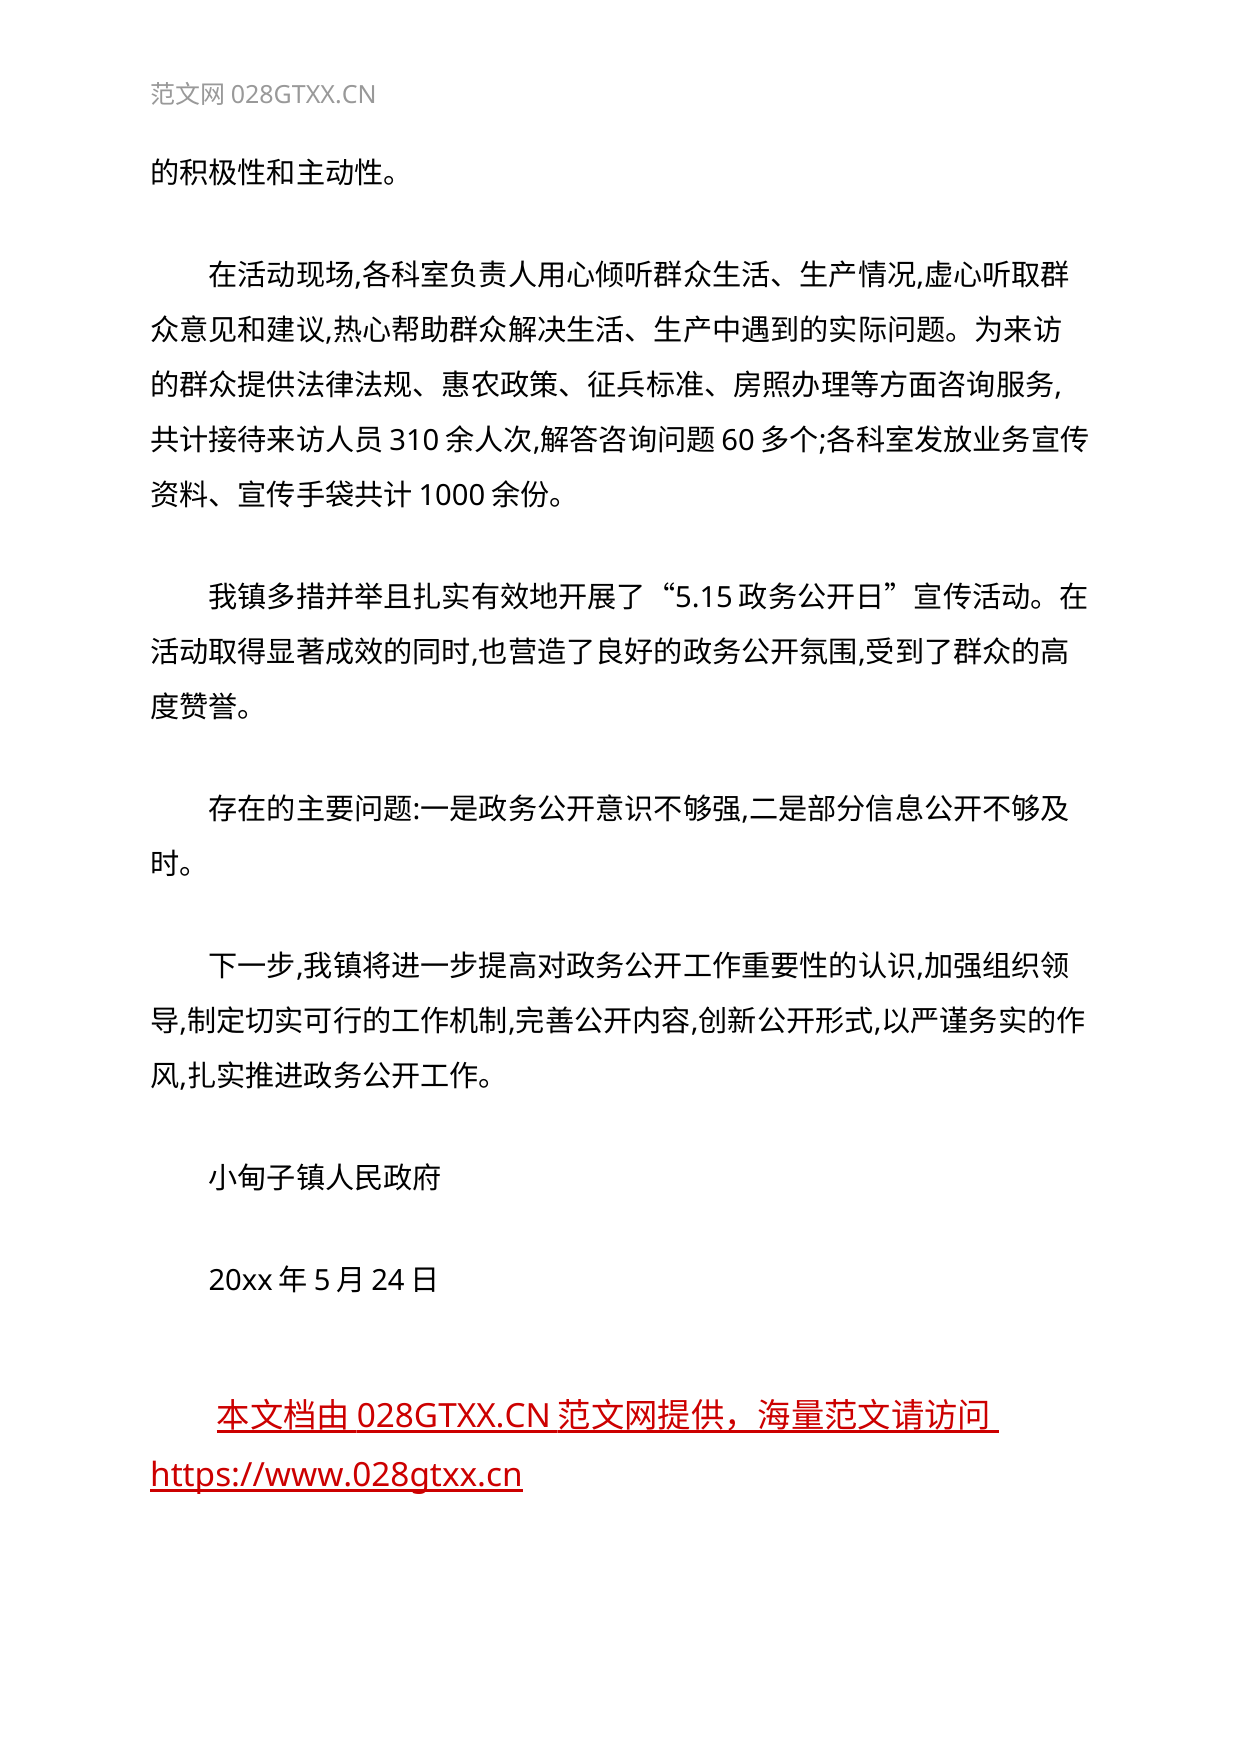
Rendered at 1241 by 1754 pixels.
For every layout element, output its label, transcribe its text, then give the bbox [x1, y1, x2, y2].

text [150, 150, 1090, 192]
text 我镇多措并举且扎实有效地开展了“5.15政务公开日”宣传活动。在活动取得显著成效的同时,也营造了良好的政务公开氛围,受到了群众的高度赞誉。 [150, 574, 1090, 726]
text 20xx年5月24日 [150, 1256, 1090, 1298]
text 本文档由028GTXX.CN范文网提供，海量范文请访问 https://www.028gtxx.cn [150, 1389, 1090, 1497]
text 在活动现场,各科室负责人用心倾听群众生活、生产情况,虚心听取群众意见和建议,热心帮助群众解决生活、生产中遇到的实际问题。为来访的群众提供法律法规、惠农政策、征兵标准、房照办理等方面咨询服务,共计接待来访人员310余人次,解答咨询问题60多个;各科室发放业务宣传资料、宣传手袋共计1000余份。 [150, 252, 1090, 514]
text 下一步,我镇将进一步提高对政务公开工作重要性的认识,加强组织领导,制定切实可行的工作机制,完善公开内容,创新公开形式,以严谨务实的作风,扎实推进政务公开工作。 [150, 942, 1090, 1095]
text 存在的主要问题:一是政务公开意识不够强,二是部分信息公开不够及时。 [150, 786, 1090, 883]
text 小甸子镇人民政府 [150, 1154, 1090, 1197]
